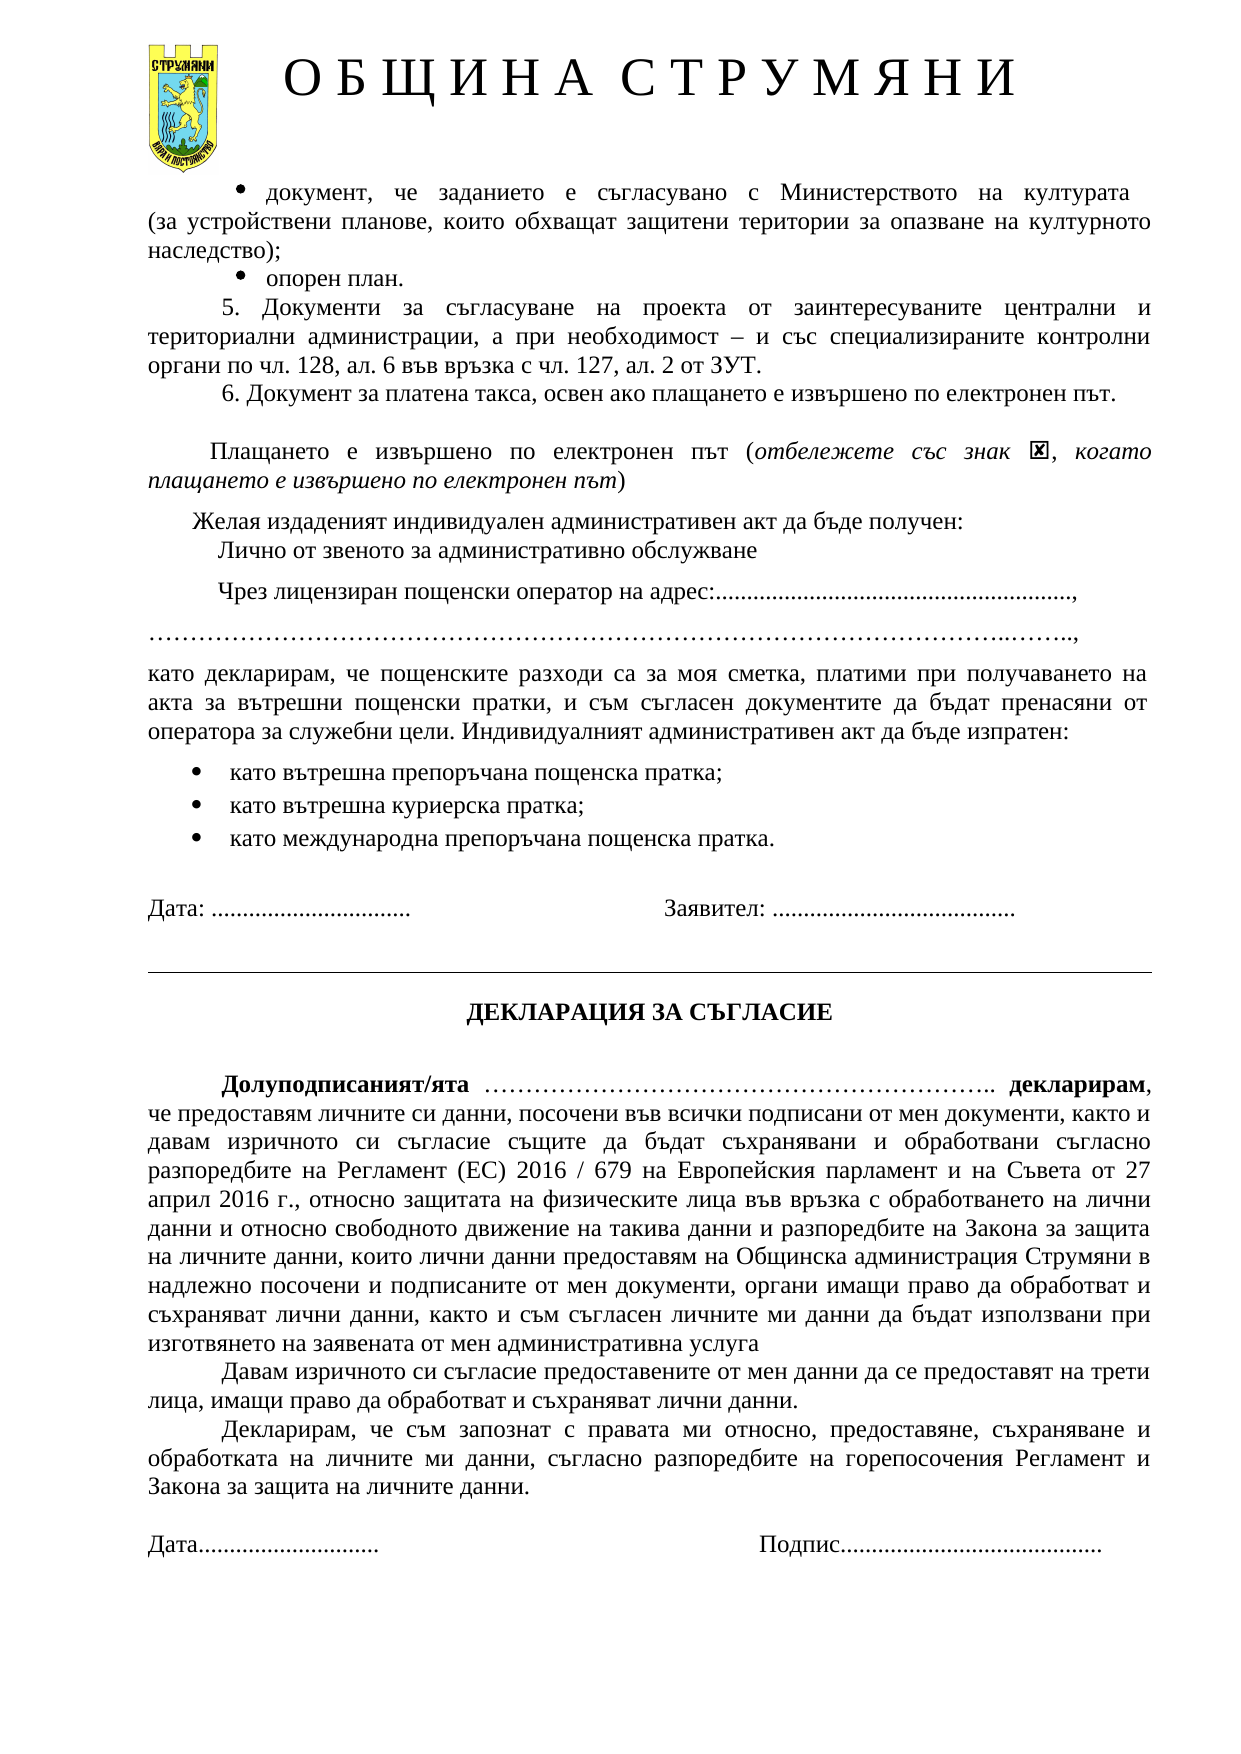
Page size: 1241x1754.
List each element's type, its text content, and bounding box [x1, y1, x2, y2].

text  Чрез лицензиран пощенски оператор на адрес:........................................................., [148, 576, 1196, 605]
list като вътрешна куриерска пратка; [192, 790, 1196, 819]
text Декларирам, че съм запознат с правата ми относно, предоставяне, съхраняване и обработката на личните ми данни, съгласно разпоредбите на горепосочения Регламент и Закона за защита на личните данни. [148, 1414, 1152, 1500]
text Давам изричното си съгласие предоставените от мен данни да се предоставят на трети лица, имащи право да обработват и съхраняват лични данни. [148, 1356, 1152, 1414]
text като декларирам, че пощенските разходи са за моя сметка, платими при получаването на акта за вътрешни пощенски пратки, и съм съгласен документите да бъдат пренасяни от оператора за служебни цели. Индивидуалният административен акт да бъде изпратен: [148, 658, 1148, 745]
text 5. Документи за съгласуване на проекта от заинтересуваните централни и териториални администрации, а при необходимост – и със специализираните контролни органи по чл. 128, ал. 6 във връзка с чл. 127, ал. 2 от ЗУТ. [148, 292, 1152, 378]
text 6. Документ за платена такса, освен ако плащането е извършено по електронен път. [148, 378, 1152, 407]
text Дата: ................................ Заявител: ....................................... [148, 893, 1152, 922]
text Дата............................. Подпис.......................................... [148, 1529, 1152, 1558]
text Желая издаденият индивидуален административен акт да бъде получен: [148, 506, 1152, 535]
text ДЕКЛАРАЦИЯ ЗА СЪГЛАСИЕ [148, 997, 1152, 1026]
list опорен план. [177, 263, 1152, 292]
list документ, че заданието е съгласувано с Министерството на културата (за устройствени планове, които обхващат защитени територии за опазване на културното наследство); [148, 177, 1152, 263]
text  Плащането е извършено по електронен път (отбележете със знак , когато плащането е извършено по електронен път) [148, 436, 1152, 493]
list като международна препоръчана пощенска пратка. [192, 823, 1196, 852]
list като вътрешна препоръчана пощенска пратка; [192, 757, 1196, 786]
text  Лично от звеното за административно обслужване [148, 535, 1196, 563]
text Долуподписаният/ята …………………………………………………….. декларирам, че предоставям личните си данни, посочени във всички подписани от мен документи, както и давам изричното си съгласие същите да бъдат съхранявани и обработвани съгласно разпоредбите на Регламент (ЕС) 2016 / 679 на Европейския парламент и на Съвета от 27 април 2016 г., относно защитата на физическите лица във връзка с обработването на лични данни и относно свободното движение на такива данни и разпоредбите на Закона за защита на личните данни, които лични данни предоставям на Общинска администрация Струмяни в надлежно посочени и подписаните от мен документи, органи имащи право да обработват и съхраняват лични данни, както и съм съгласен личните ми данни да бъдат използвани при изготвянето на заявената от мен административна услуга [148, 1069, 1152, 1356]
text …………………………………………………………………………………………..…….., [148, 617, 1196, 646]
picture [147, 43, 220, 175]
